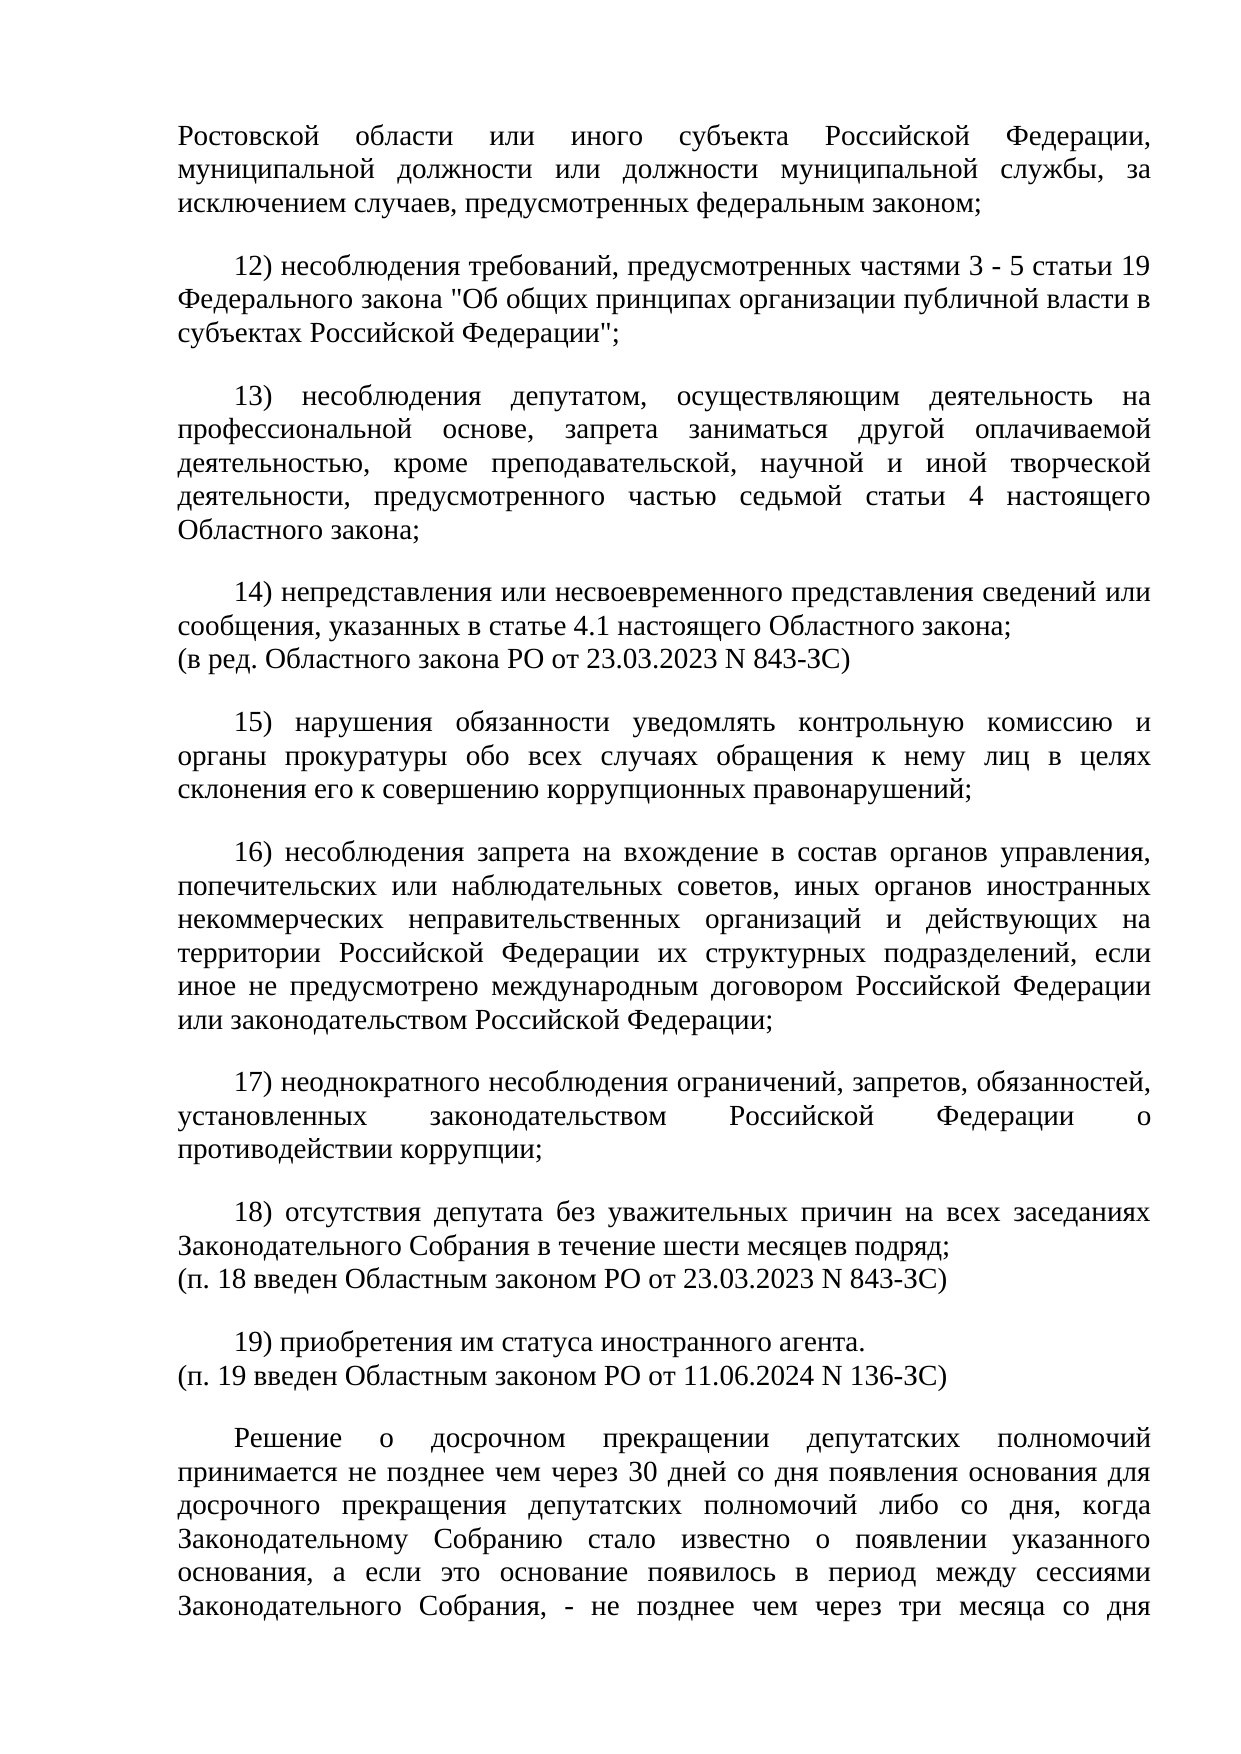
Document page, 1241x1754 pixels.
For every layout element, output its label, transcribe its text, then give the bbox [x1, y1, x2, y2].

text 19) приобретения им статуса иностранного агента. [177, 1324, 1152, 1358]
text (п. 19 введен Областным законом РО от 11.06.2024 N 136-ЗС) [177, 1358, 1152, 1391]
text 18) отсутствия депутата без уважительных причин на всех заседаниях Законодательного Собрания в течение шести месяцев подряд; [177, 1194, 1152, 1261]
text 12) несоблюдения требований, предусмотренных частями 3 - 5 статьи 19 Федерального закона "Об общих принципах организации публичной власти в субъектах Российской Федерации"; [177, 248, 1152, 348]
text 16) несоблюдения запрета на вхождение в состав органов управления, попечительских или наблюдательных советов, иных органов иностранных некоммерческих неправительственных организаций и действующих на территории Российской Федерации их структурных подразделений, если иное не предусмотрено международным договором Российской Федерации или законодательством Российской Федерации; [177, 834, 1152, 1035]
text 14) непредставления или несвоевременного представления сведений или сообщения, указанных в статье 4.1 настоящего Областного закона; [177, 574, 1152, 642]
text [177, 118, 1152, 219]
text (п. 18 введен Областным законом РО от 23.03.2023 N 843-ЗС) [177, 1261, 1152, 1295]
text 15) нарушения обязанности уведомлять контрольную комиссию и органы прокуратуры обо всех случаях обращения к нему лиц в целях склонения его к совершению коррупционных правонарушений; [177, 704, 1152, 805]
text (в ред. Областного закона РО от 23.03.2023 N 843-ЗС) [177, 642, 1152, 675]
text 17) неоднократного несоблюдения ограничений, запретов, обязанностей, установленных законодательством Российской Федерации о противодействии коррупции; [177, 1064, 1152, 1165]
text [177, 1420, 1152, 1622]
text 13) несоблюдения депутатом, осуществляющим деятельность на профессиональной основе, запрета заниматься другой оплачиваемой деятельностью, кроме преподавательской, научной и иной творческой деятельности, предусмотренного частью седьмой статьи 4 настоящего Областного закона; [177, 378, 1152, 545]
